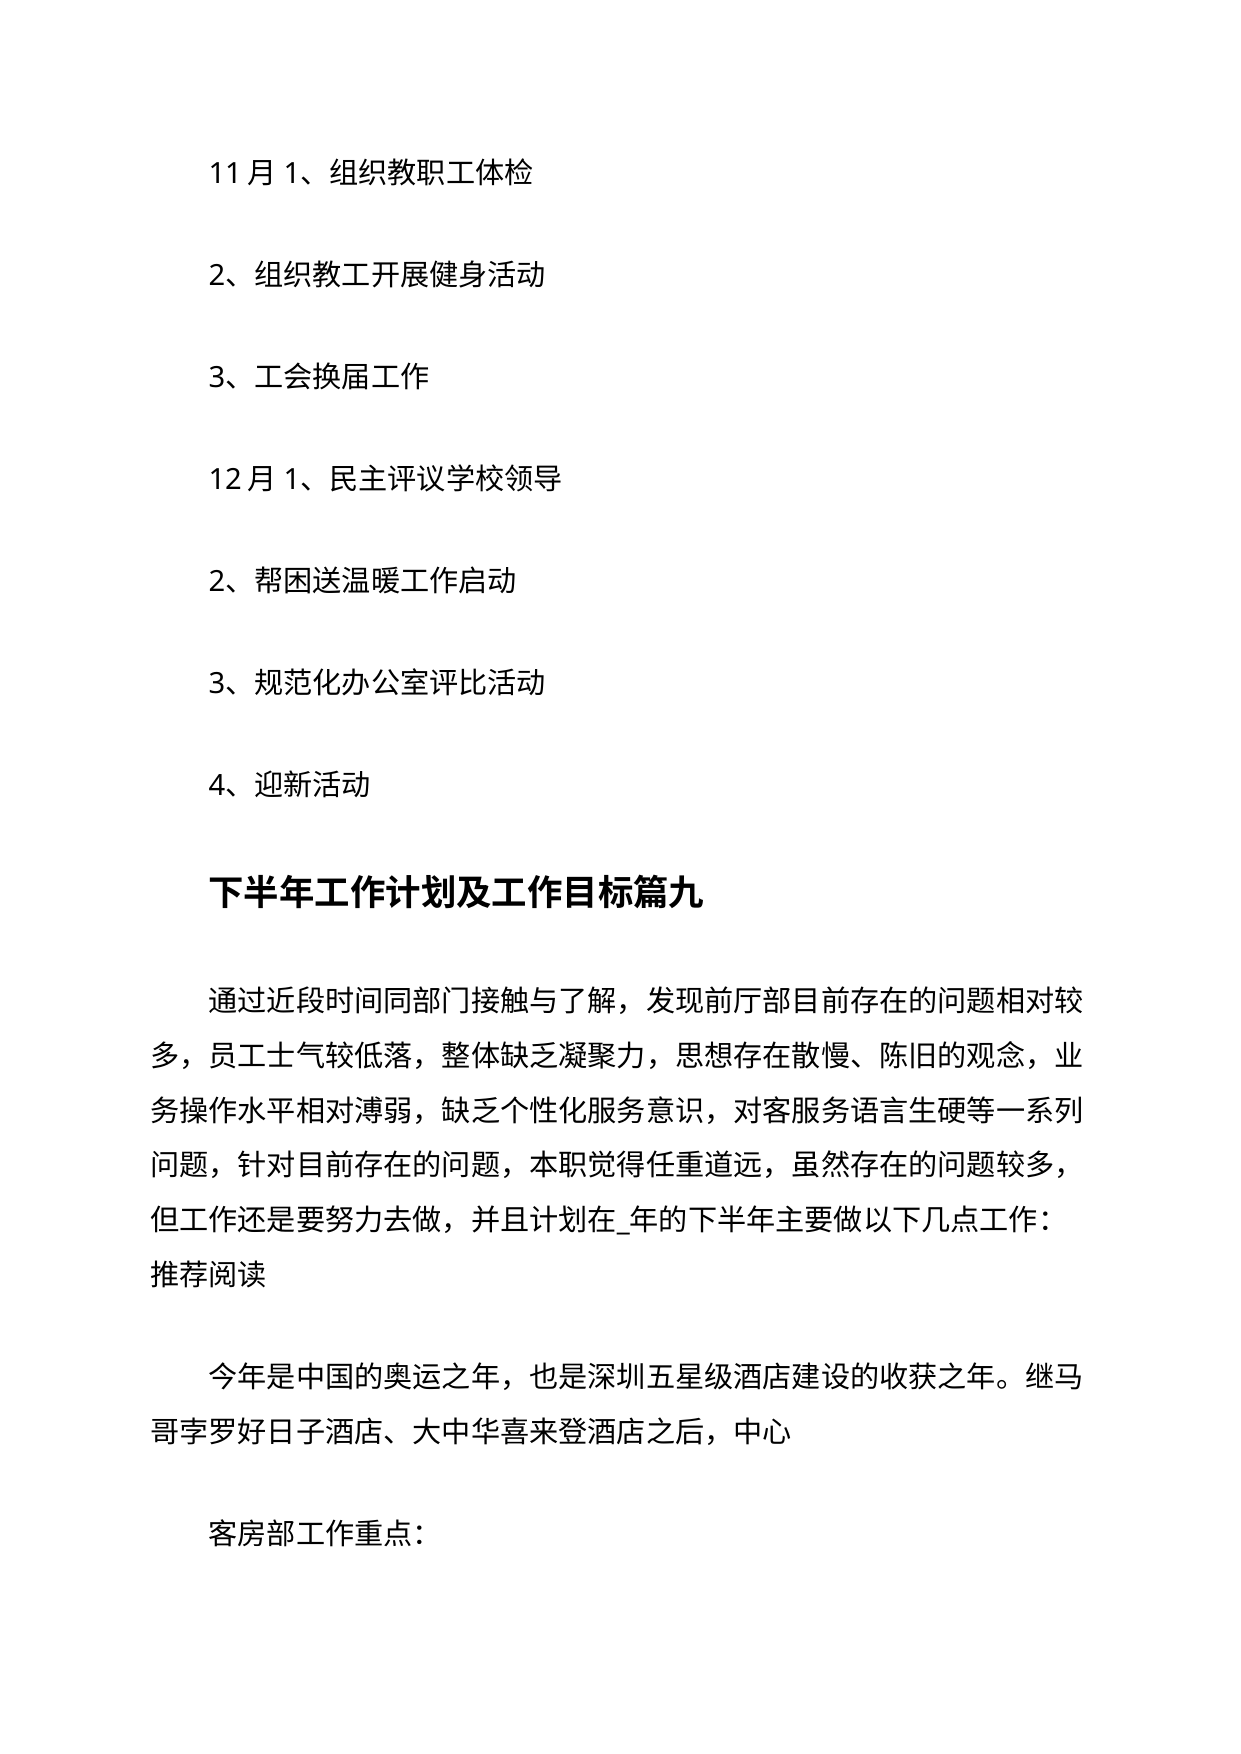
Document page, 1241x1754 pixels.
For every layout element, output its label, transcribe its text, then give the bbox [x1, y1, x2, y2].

text 下半年工作计划及工作目标篇九 [150, 864, 1090, 915]
text 今年是中国的奥运之年，也是深圳五星级酒店建设的收获之年。继马哥孛罗好日子酒店、大中华喜来登酒店之后，中心 [150, 1354, 1090, 1451]
text 12月 1、民主评议学校领导 [150, 456, 1090, 498]
text 通过近段时间同部门接触与了解，发现前厅部目前存在的问题相对较多，员工士气较低落，整体缺乏凝聚力，思想存在散慢、陈旧的观念，业务操作水平相对溥弱，缺乏个性化服务意识，对客服务语言生硬等一系列问题，针对目前存在的问题，本职觉得任重道远，虽然存在的问题较多，但工作还是要努力去做，并且计划在_年的下半年主要做以下几点工作：推荐阅读 [150, 977, 1090, 1294]
text 4、迎新活动 [150, 762, 1090, 804]
text 2、帮困送温暖工作启动 [150, 558, 1090, 600]
text 3、规范化办公室评比活动 [150, 660, 1090, 702]
text 11月 1、组织教职工体检 [150, 150, 1090, 192]
text 客房部工作重点： [150, 1510, 1090, 1553]
text 2、组织教工开展健身活动 [150, 252, 1090, 294]
text 3、工会换届工作 [150, 354, 1090, 396]
